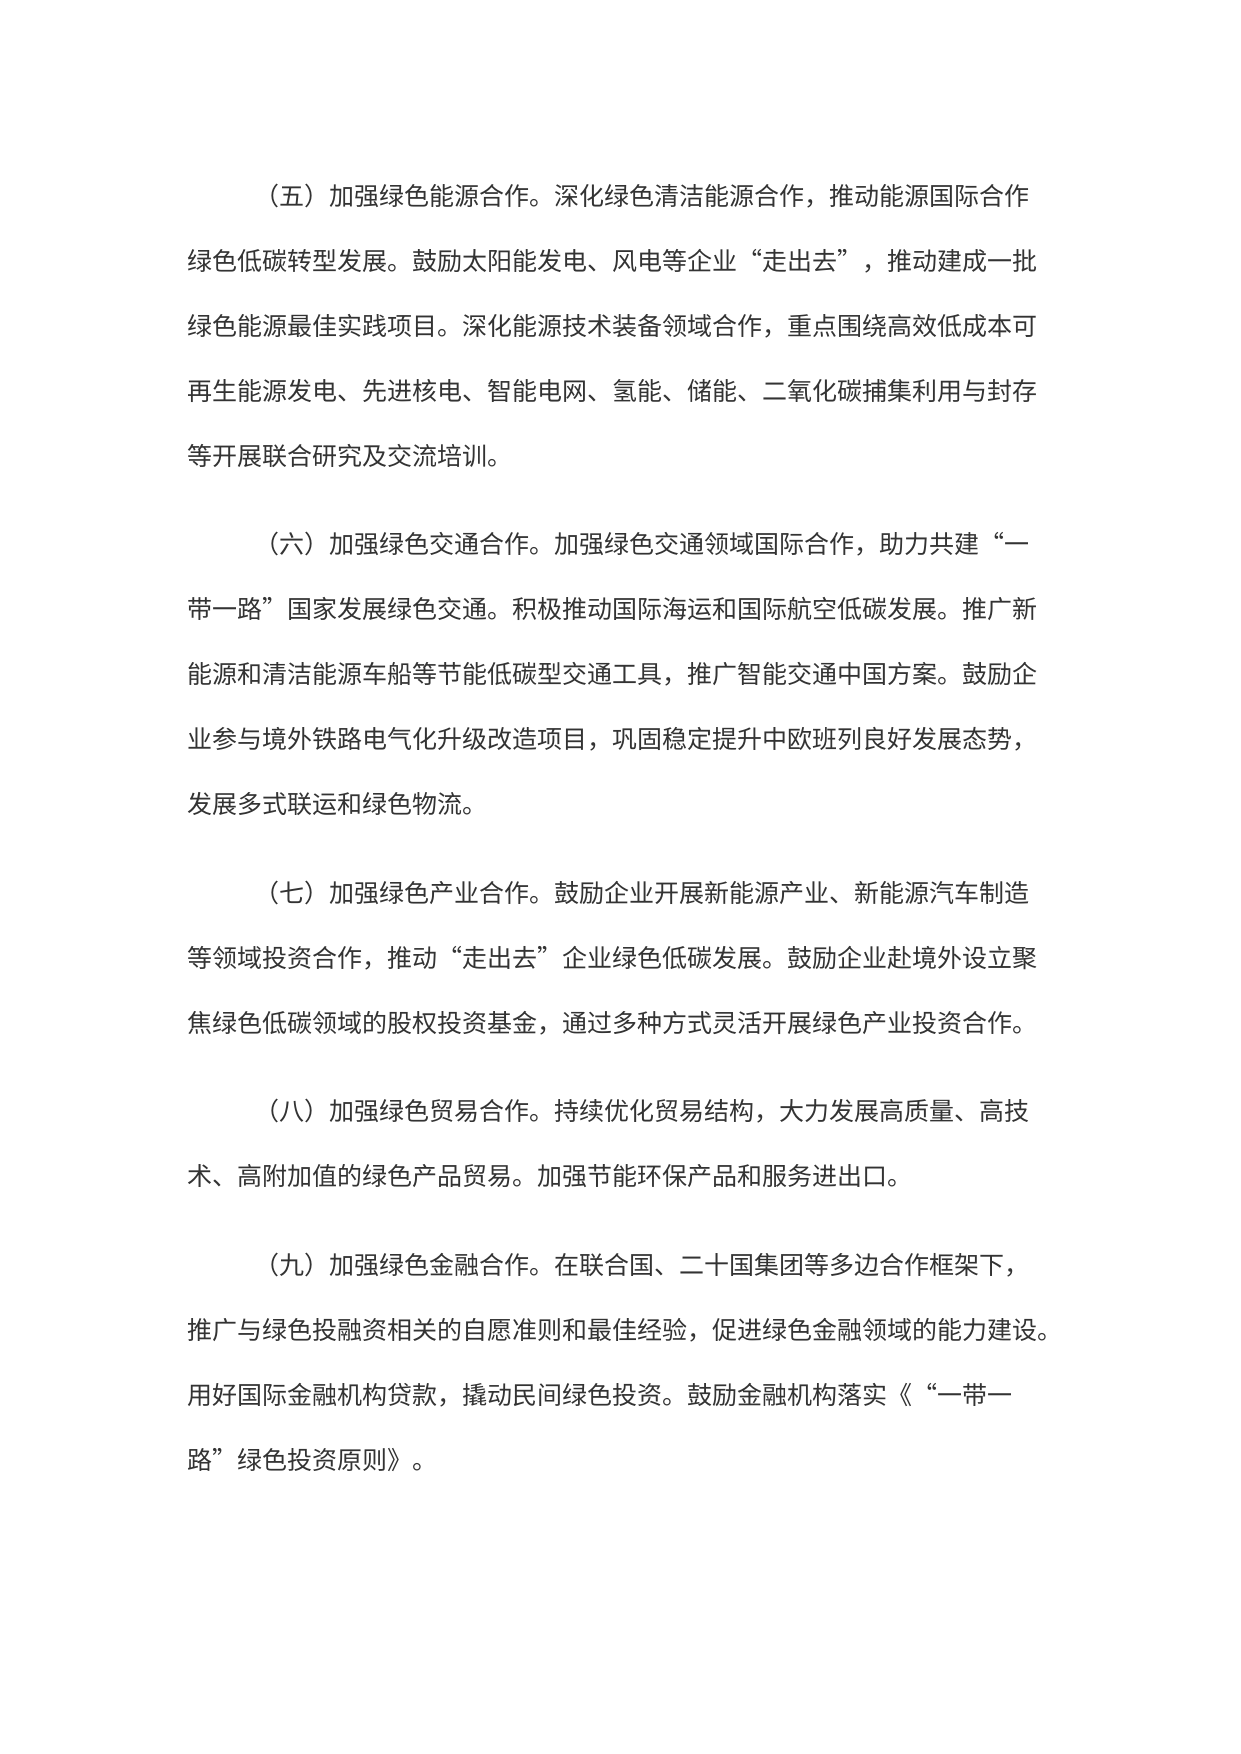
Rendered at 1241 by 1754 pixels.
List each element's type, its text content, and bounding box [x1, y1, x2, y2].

text （五）加强绿色能源合作。深化绿色清洁能源合作，推动能源国际合作绿色低碳转型发展。鼓励太阳能发电、风电等企业“走出去”，推动建成一批绿色能源最佳实践项目。深化能源技术装备领域合作，重点围绕高效低成本可再生能源发电、先进核电、智能电网、氢能、储能、二氧化碳捕集利用与封存等开展联合研究及交流培训。 [187, 162, 1053, 487]
text （七）加强绿色产业合作。鼓励企业开展新能源产业、新能源汽车制造等领域投资合作，推动“走出去”企业绿色低碳发展。鼓励企业赴境外设立聚焦绿色低碳领域的股权投资基金，通过多种方式灵活开展绿色产业投资合作。 [187, 859, 1053, 1054]
text （八）加强绿色贸易合作。持续优化贸易结构，大力发展高质量、高技术、高附加值的绿色产品贸易。加强节能环保产品和服务进出口。 [187, 1077, 1053, 1207]
text （九）加强绿色金融合作。在联合国、二十国集团等多边合作框架下，推广与绿色投融资相关的自愿准则和最佳经验，促进绿色金融领域的能力建设。用好国际金融机构贷款，撬动民间绿色投资。鼓励金融机构落实《“一带一路”绿色投资原则》。 [187, 1231, 1053, 1491]
text （六）加强绿色交通合作。加强绿色交通领域国际合作，助力共建“一带一路”国家发展绿色交通。积极推动国际海运和国际航空低碳发展。推广新能源和清洁能源车船等节能低碳型交通工具，推广智能交通中国方案。鼓励企业参与境外铁路电气化升级改造项目，巩固稳定提升中欧班列良好发展态势，发展多式联运和绿色物流。 [187, 510, 1053, 835]
